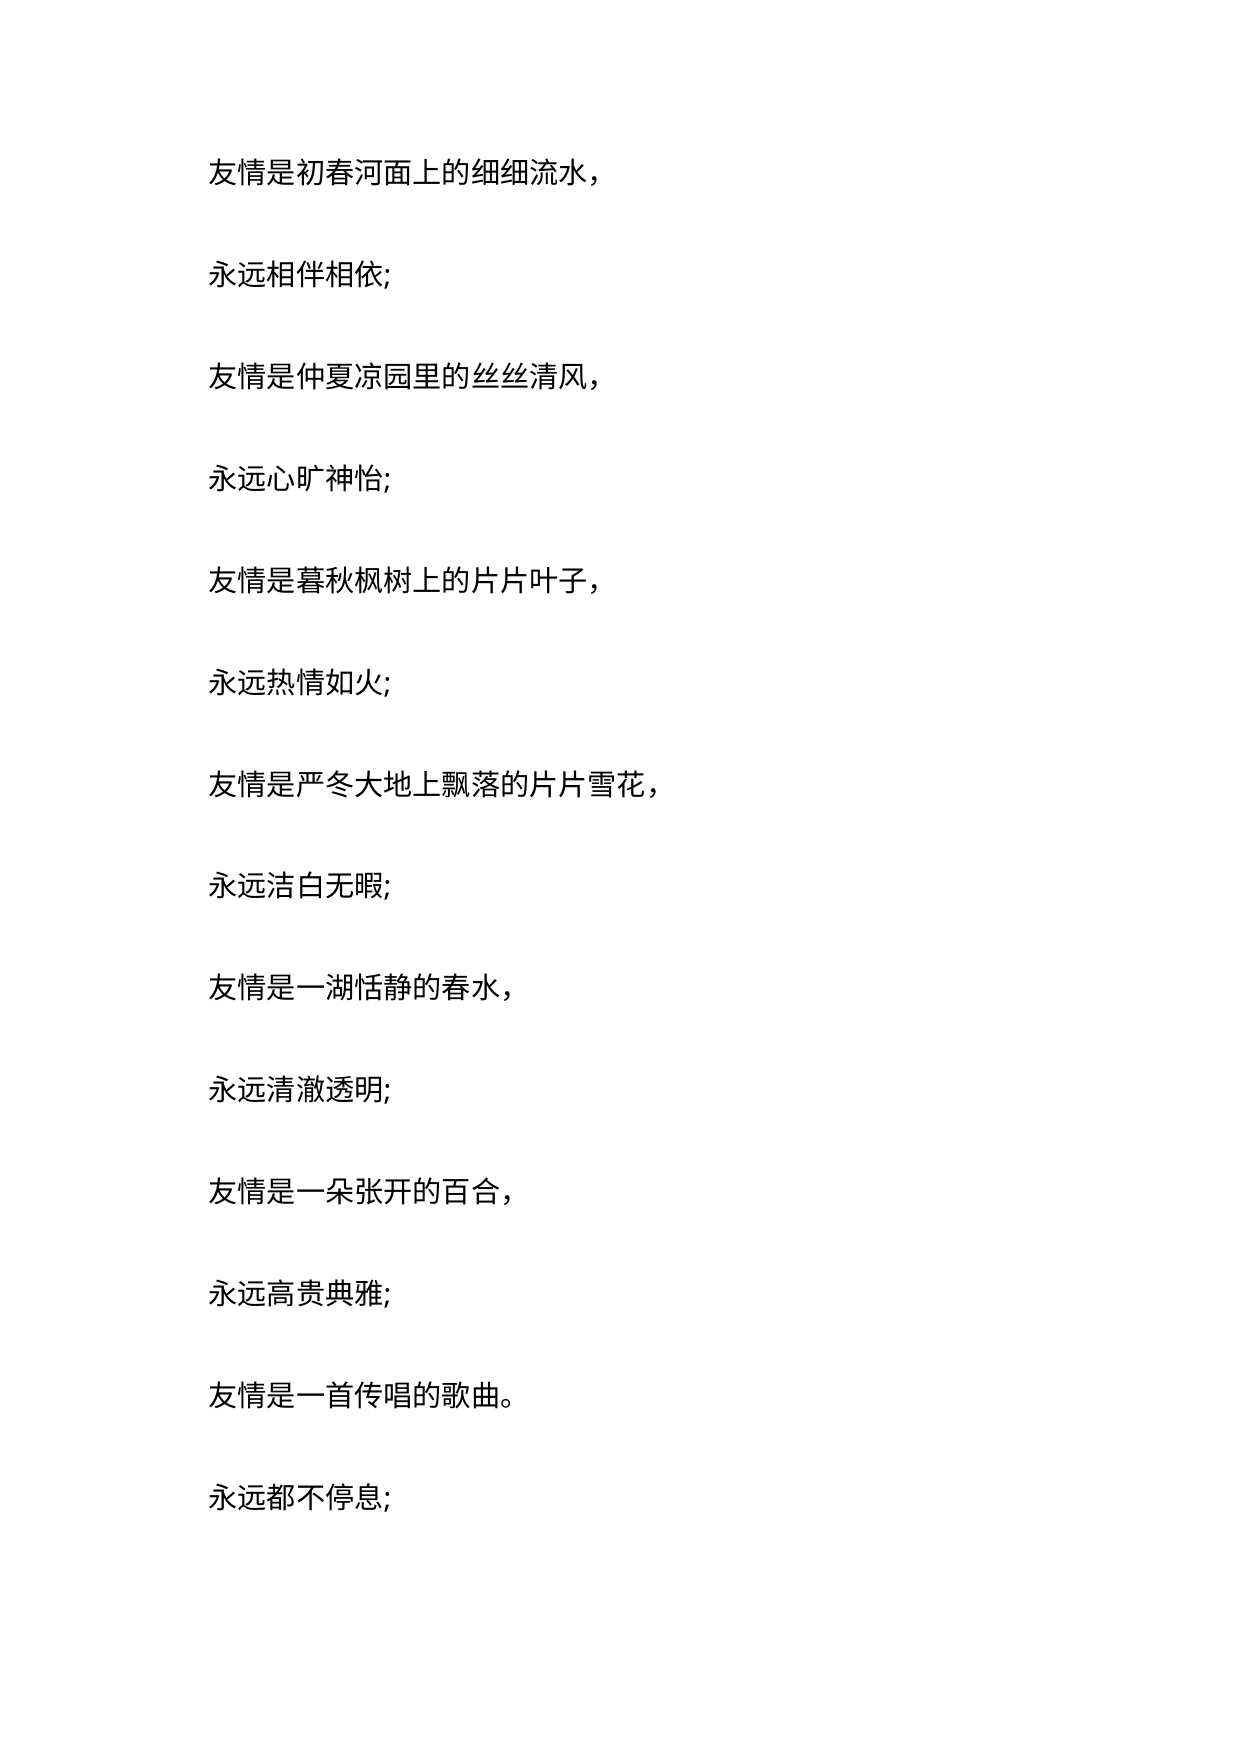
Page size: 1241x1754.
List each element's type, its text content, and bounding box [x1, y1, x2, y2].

text 永远清澈透明; [150, 1067, 1090, 1109]
text 友情是一朵张开的百合， [150, 1169, 1090, 1211]
text 永远热情如火; [150, 659, 1090, 702]
text 友情是一首传唱的歌曲。 [150, 1372, 1090, 1415]
text 永远都不停息; [150, 1474, 1090, 1517]
text 永远相伴相依; [150, 252, 1090, 294]
text 永远高贵典雅; [150, 1271, 1090, 1313]
text 友情是严冬大地上飘落的片片雪花， [150, 761, 1090, 803]
text 永远洁白无暇; [150, 863, 1090, 905]
text 永远心旷神怡; [150, 456, 1090, 498]
text 友情是仲夏凉园里的丝丝清风， [150, 354, 1090, 396]
text 友情是一湖恬静的春水， [150, 965, 1090, 1007]
text 友情是暮秋枫树上的片片叶子， [150, 557, 1090, 600]
text 友情是初春河面上的细细流水， [150, 150, 1090, 192]
